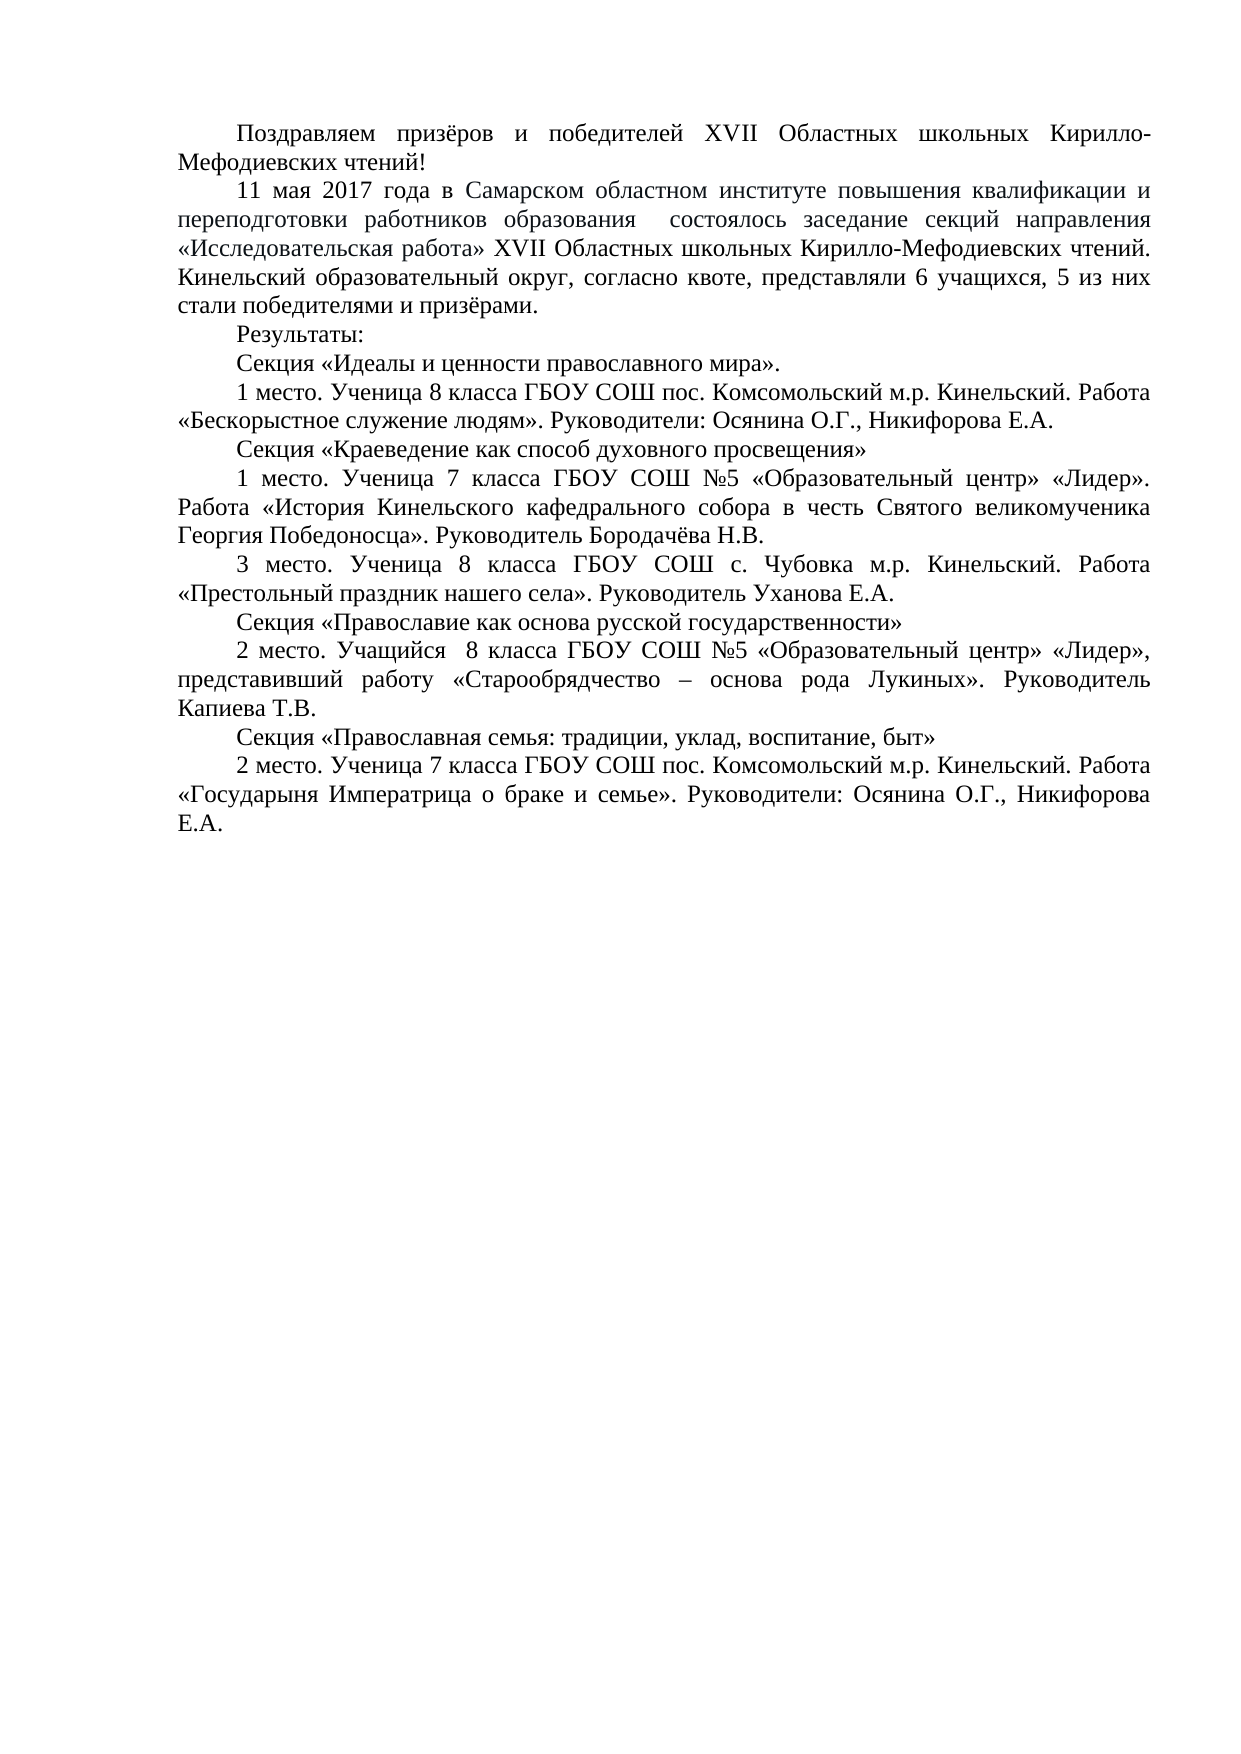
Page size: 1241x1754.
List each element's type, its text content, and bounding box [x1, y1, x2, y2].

text 1 место. Ученица 7 класса ГБОУ СОШ №5 «Образовательный центр» «Лидер». Работа «История Кинельского кафедрального собора в честь Святого великомученика Георгия Победоносца». Руководитель Бородачёва Н.В. [177, 463, 1152, 549]
text Секция «Православие как основа русской государственности» [177, 607, 1152, 636]
text 1 место. Ученица 8 класса ГБОУ СОШ пос. Комсомольский м.р. Кинельский. Работа «Бескорыстное служение людям». Руководители: Осянина О.Г., Никифорова Е.А. [177, 377, 1152, 434]
text 2 место. Ученица 7 класса ГБОУ СОШ пос. Комсомольский м.р. Кинельский. Работа «Государыня Императрица о браке и семье». Руководители: Осянина О.Г., Никифорова Е.А. [177, 751, 1152, 837]
text Поздравляем призёров и победителей XVII Областных школьных Кирилло-Мефодиевских чтений! [177, 118, 1152, 176]
text Секция «Православная семья: традиции, уклад, воспитание, быт» [177, 722, 1152, 751]
text Секция «Идеалы и ценности православного мира». [177, 348, 1152, 377]
text 3 место. Ученица 8 класса ГБОУ СОШ с. Чубовка м.р. Кинельский. Работа «Престольный праздник нашего села». Руководитель Уханова Е.А. [177, 549, 1152, 607]
text Секция «Краеведение как способ духовного просвещения» [177, 434, 1152, 463]
text Результаты: [177, 319, 1152, 348]
text 11 мая 2017 года в Самарском областном институте повышения квалификации и переподготовки работников образования состоялось заседание секций направления «Исследовательская работа» XVII Областных школьных Кирилло-Мефодиевских чтений. Кинельский образовательный округ, согласно квоте, представляли 6 учащихся, 5 из них стали победителями и призёрами. [177, 176, 1152, 319]
text 2 место. Учащийся 8 класса ГБОУ СОШ №5 «Образовательный центр» «Лидер», представивший работу «Старообрядчество – основа рода Лукиных». Руководитель Капиева Т.В. [177, 636, 1152, 722]
